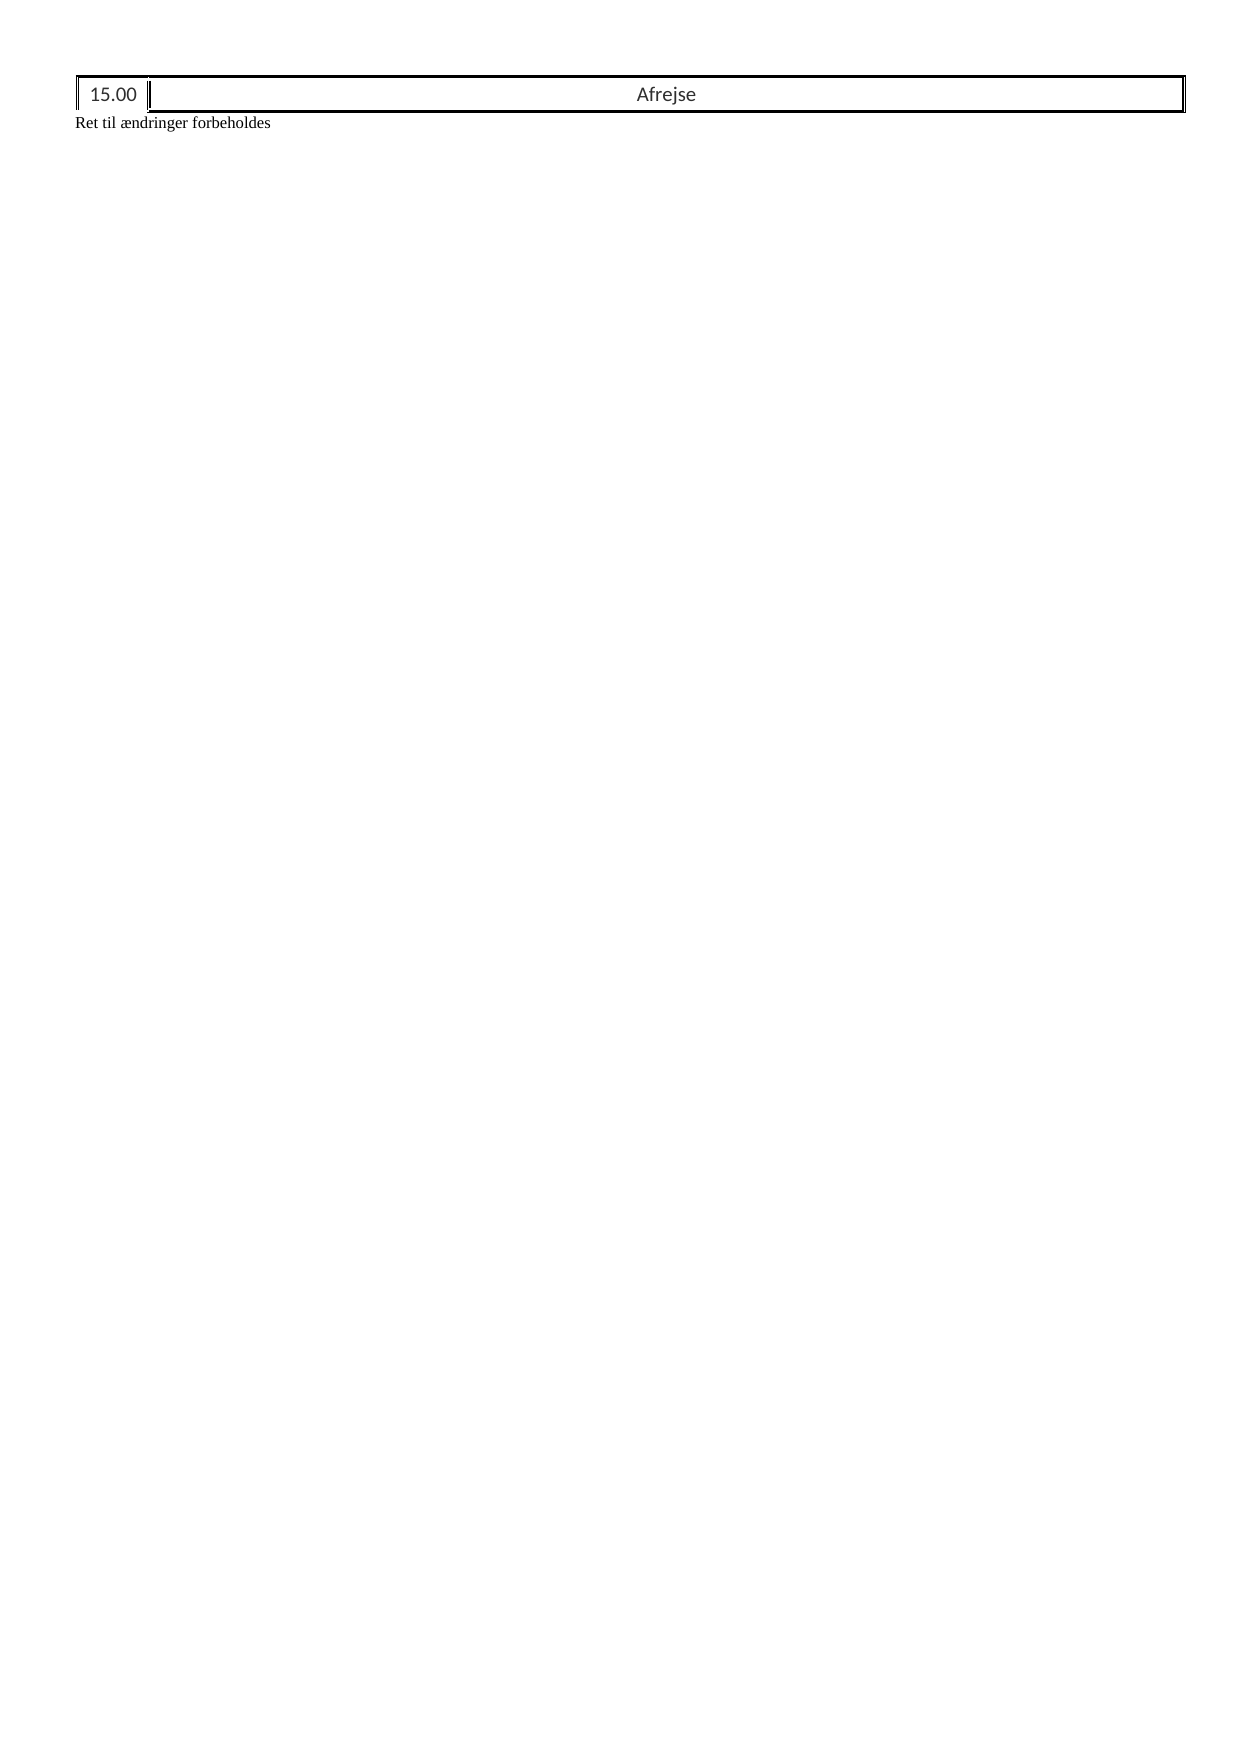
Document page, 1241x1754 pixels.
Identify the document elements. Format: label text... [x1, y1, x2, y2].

table_cell Afrejse [149, 78, 1182, 110]
table_cell 15.00 [79, 77, 149, 110]
text Ret til ændringer forbeholdes [75, 113, 1217, 132]
